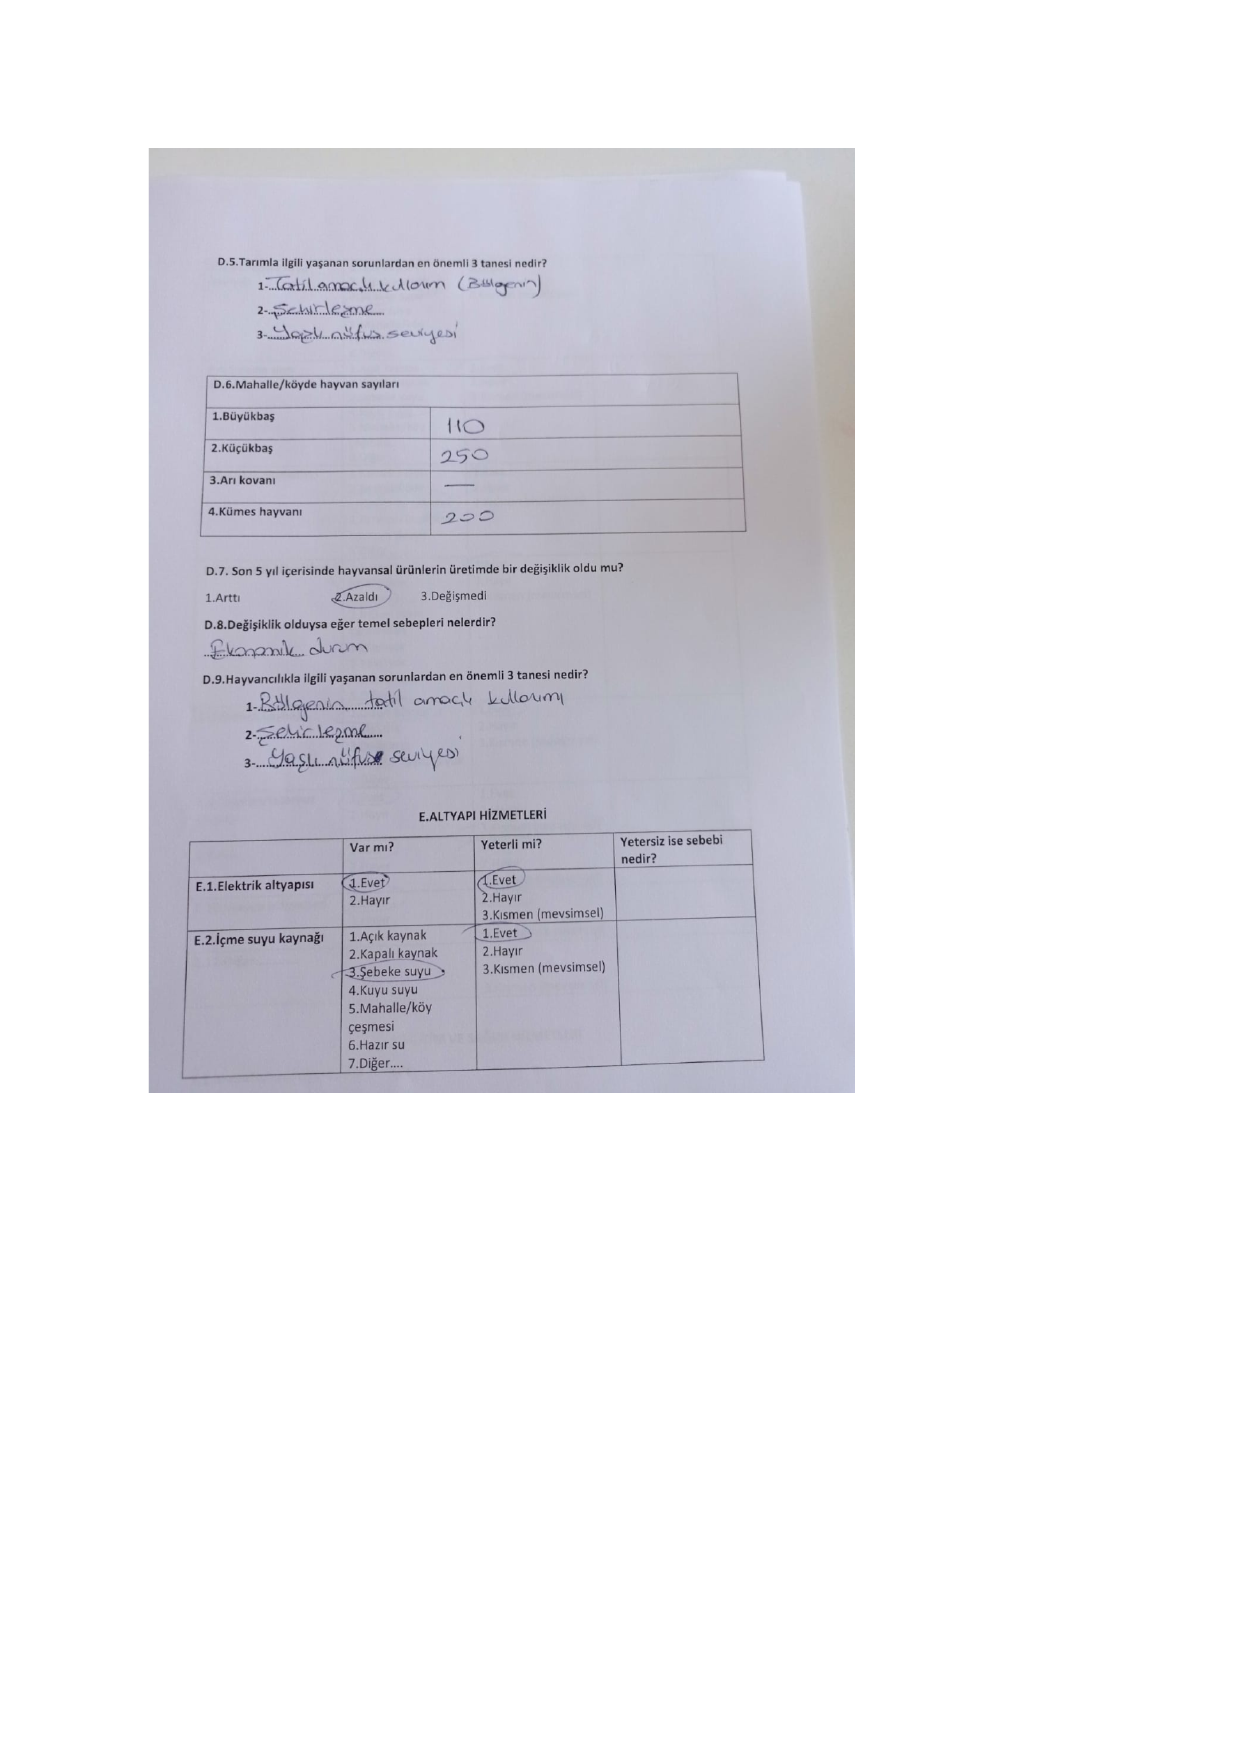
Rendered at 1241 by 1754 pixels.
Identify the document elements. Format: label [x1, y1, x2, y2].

picture [149, 149, 854, 1092]
